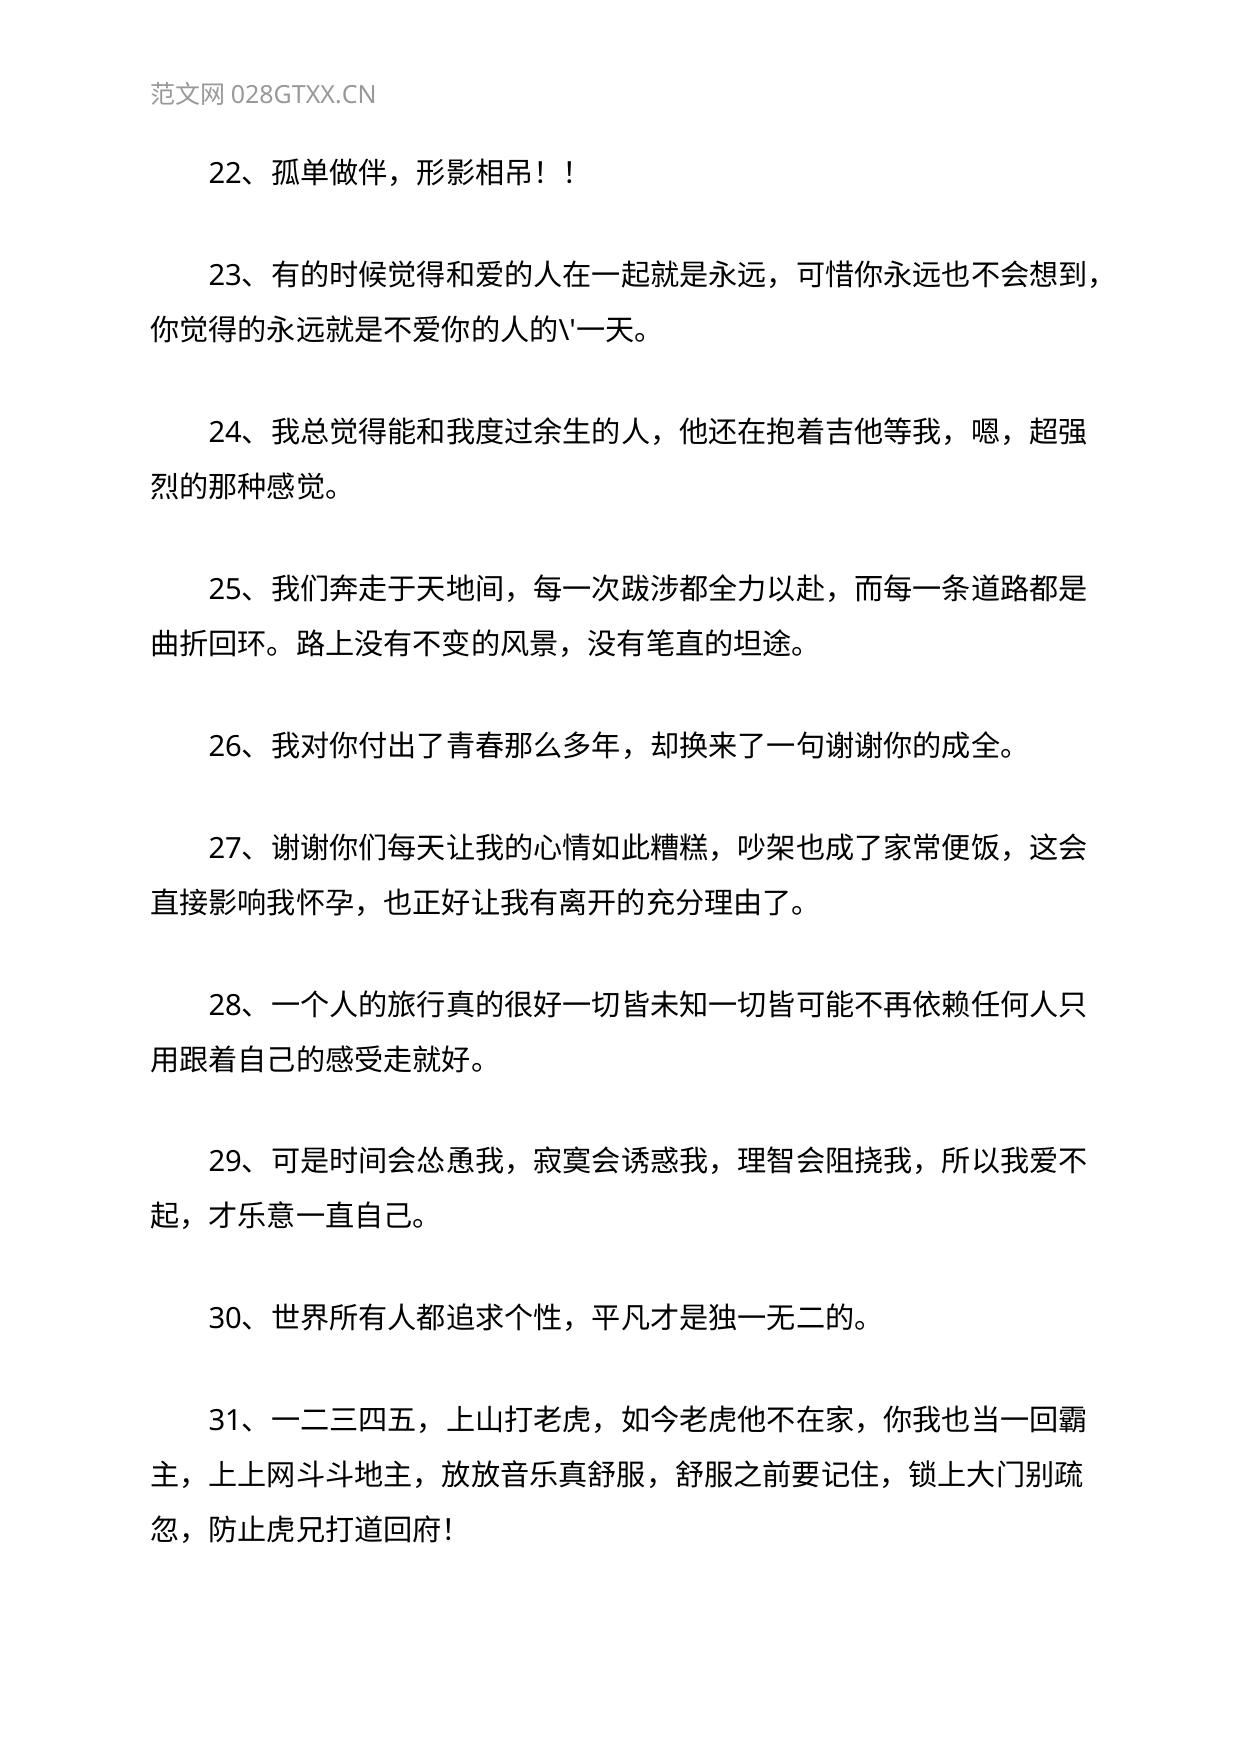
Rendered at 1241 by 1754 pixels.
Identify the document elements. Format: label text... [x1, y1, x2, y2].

text 28、一个人的旅行真的很好一切皆未知一切皆可能不再依赖任何人只用跟着自己的感受走就好。 [150, 981, 1090, 1078]
text 25、我们奔走于天地间，每一次跋涉都全力以赴，而每一条道路都是曲折回环。路上没有不变的风景，没有笔直的坦途。 [150, 566, 1090, 663]
text 22、孤单做伴，形影相吊！！ [150, 150, 1090, 192]
text 26、我对你付出了青春那么多年，却换来了一句谢谢你的成全。 [150, 722, 1090, 765]
text 23、有的时候觉得和爱的人在一起就是永远，可惜你永远也不会想到，你觉得的永远就是不爱你的人的\'一天。 [150, 252, 1090, 349]
text 24、我总觉得能和我度过余生的人，他还在抱着吉他等我，嗯，超强烈的那种感觉。 [150, 409, 1090, 506]
text 30、世界所有人都追求个性，平凡才是独一无二的。 [150, 1295, 1090, 1337]
text 31、一二三四五，上山打老虎，如今老虎他不在家，你我也当一回霸主，上上网斗斗地主，放放音乐真舒服，舒服之前要记住，锁上大门别疏忽，防止虎兄打道回府！ [150, 1397, 1090, 1549]
text 29、可是时间会怂恿我，寂寞会诱惑我，理智会阻挠我，所以我爱不起，才乐意一直自己。 [150, 1138, 1090, 1235]
text 27、谢谢你们每天让我的心情如此糟糕，吵架也成了家常便饭，这会直接影响我怀孕，也正好让我有离开的充分理由了。 [150, 824, 1090, 922]
